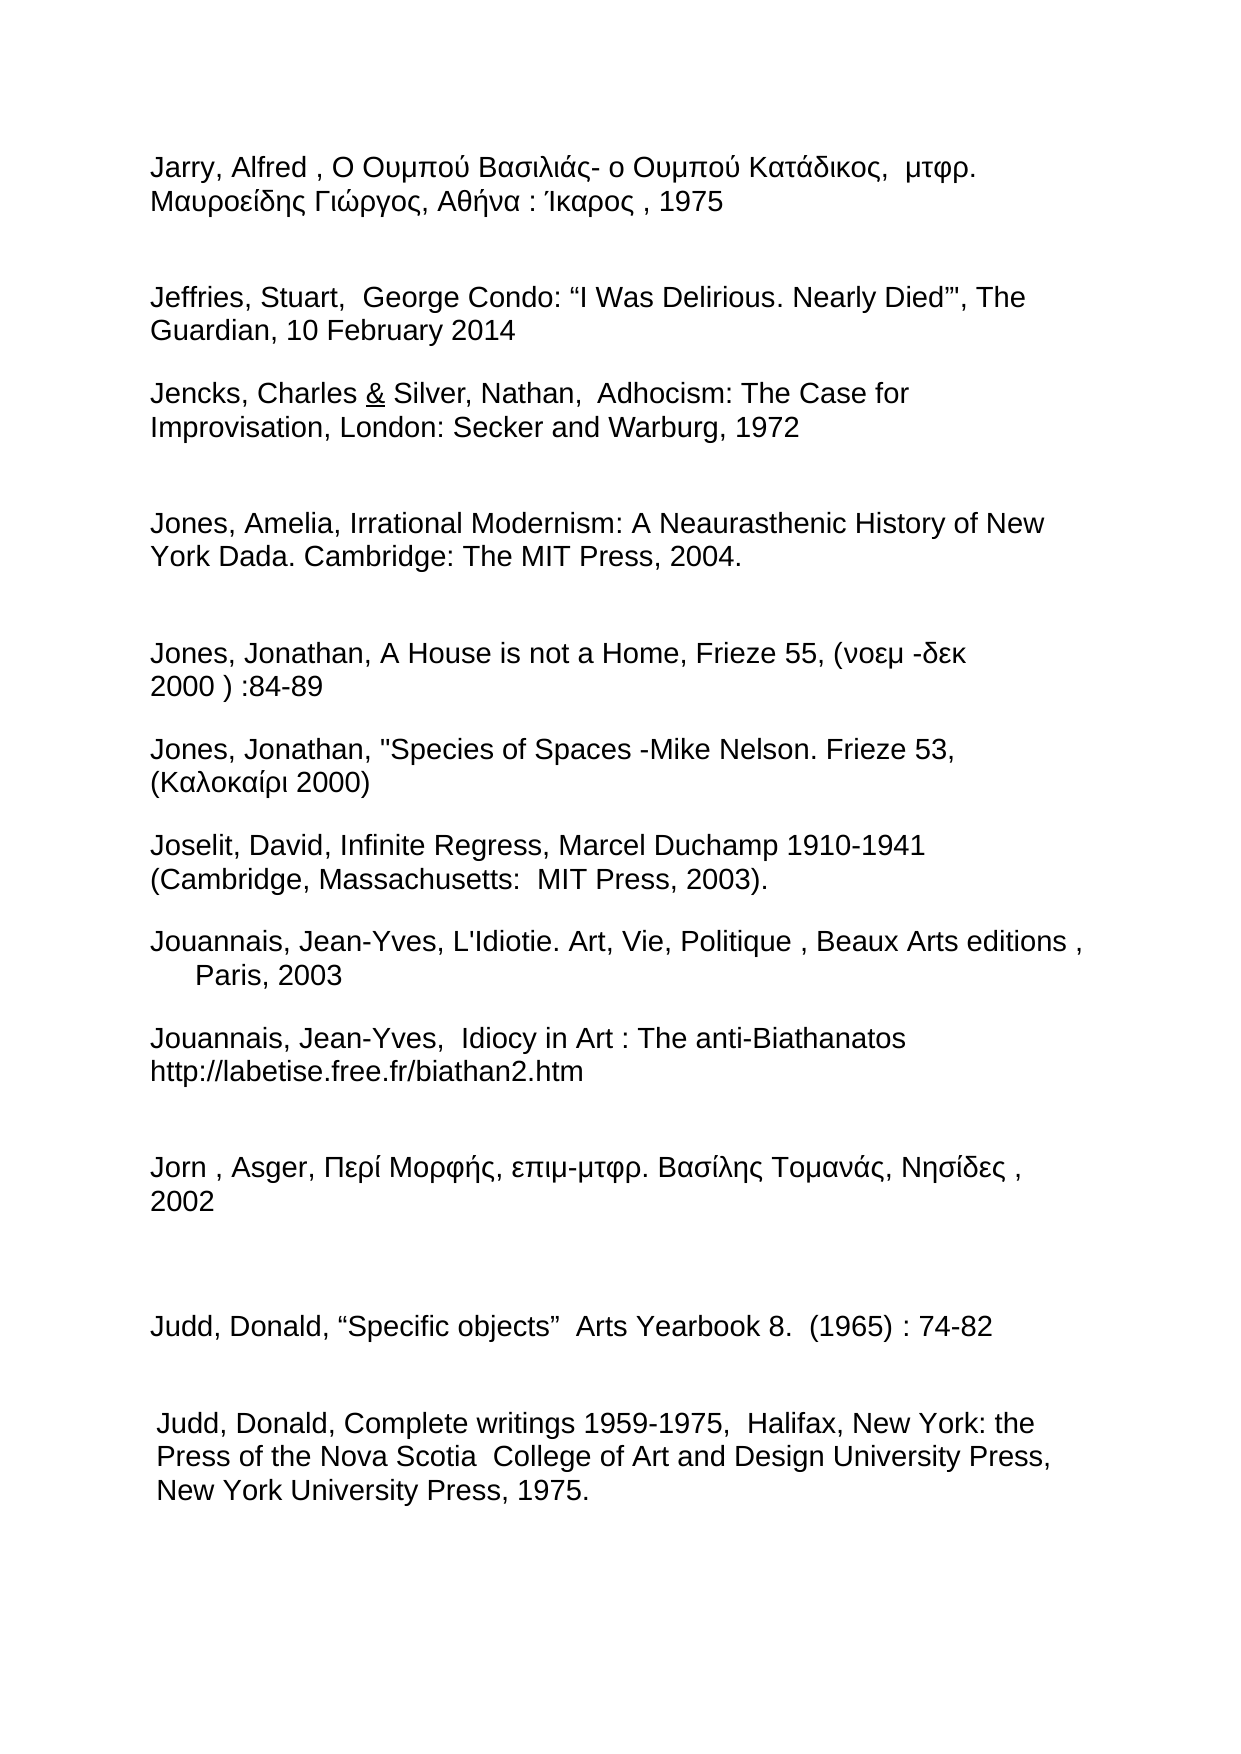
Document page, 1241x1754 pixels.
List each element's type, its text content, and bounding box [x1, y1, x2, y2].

text Jones, Amelia, Irrational Modernism: A Neaurasthenic History of New York Dada. Cambridge: The MIT Press, 2004. [349, 506, 615, 539]
text Jones, Jonathan, "Species of Spaces -Mike Nelson. Frieze 53, (Kαλοκαίρι 2000) [150, 732, 1090, 799]
text Joselit, David, Infinite Regress, Marcel Duchamp 1910-1941 (Cambridge, Massachusetts: MIT Press, 2003). [150, 828, 1090, 895]
text Jorn , Asger, Περί Μορφής, επιμ-μτφρ. Βασίλης Τομανάς, Νησίδες , 2002 [150, 1150, 1090, 1217]
text Jeffries, Stuart, George Condo: “I Was Delirious. Nearly Died”', The Guardian, 10 February 2014 [362, 280, 1090, 347]
text Jones, Jonathan, A House is not a Home, Frieze 55, (νοεμ -δεκ 2000 ) :84-89 [150, 602, 1090, 703]
text Jarry, Alfred , Ο Ουμπού Βασιλιάς- ο Ουμπού Κατάδικος, μτφρ. Μαυροείδης Γιώργος, Αθήνα : Ίκαρος , 1975 [150, 150, 1090, 217]
text Jones, Amelia, Irrational Modernism: A Neaurasthenic History of New York Dada. Cambridge: The MIT Press, 2004. [743, 506, 1090, 573]
list Jouannais, Jean-Yves, L'Idiotie. Art, Vie, Politique , Beaux Arts editions , Paris, 2003 [150, 924, 1090, 991]
text Judd, Donald, Complete writings 1959-1975, Halifax, New York: the Press of the Nova Scotia College of Art and Design University Press, New York University Press, 1975. [156, 1406, 1084, 1506]
text Jouannais, Jean-Yves, Idiocy in Art : The anti-Biathanatos http://labetise.free.fr/biathan2.htm [150, 1021, 1090, 1088]
text Judd, Donald, “Specific objects” Arts Yearbook 8. (1965) : 74-82 [150, 1309, 1084, 1343]
text Jencks, Charles & Silver, Nathan, Adhocism: The Case for Improvisation, London: Secker and Warburg, 1972 [150, 376, 1090, 443]
